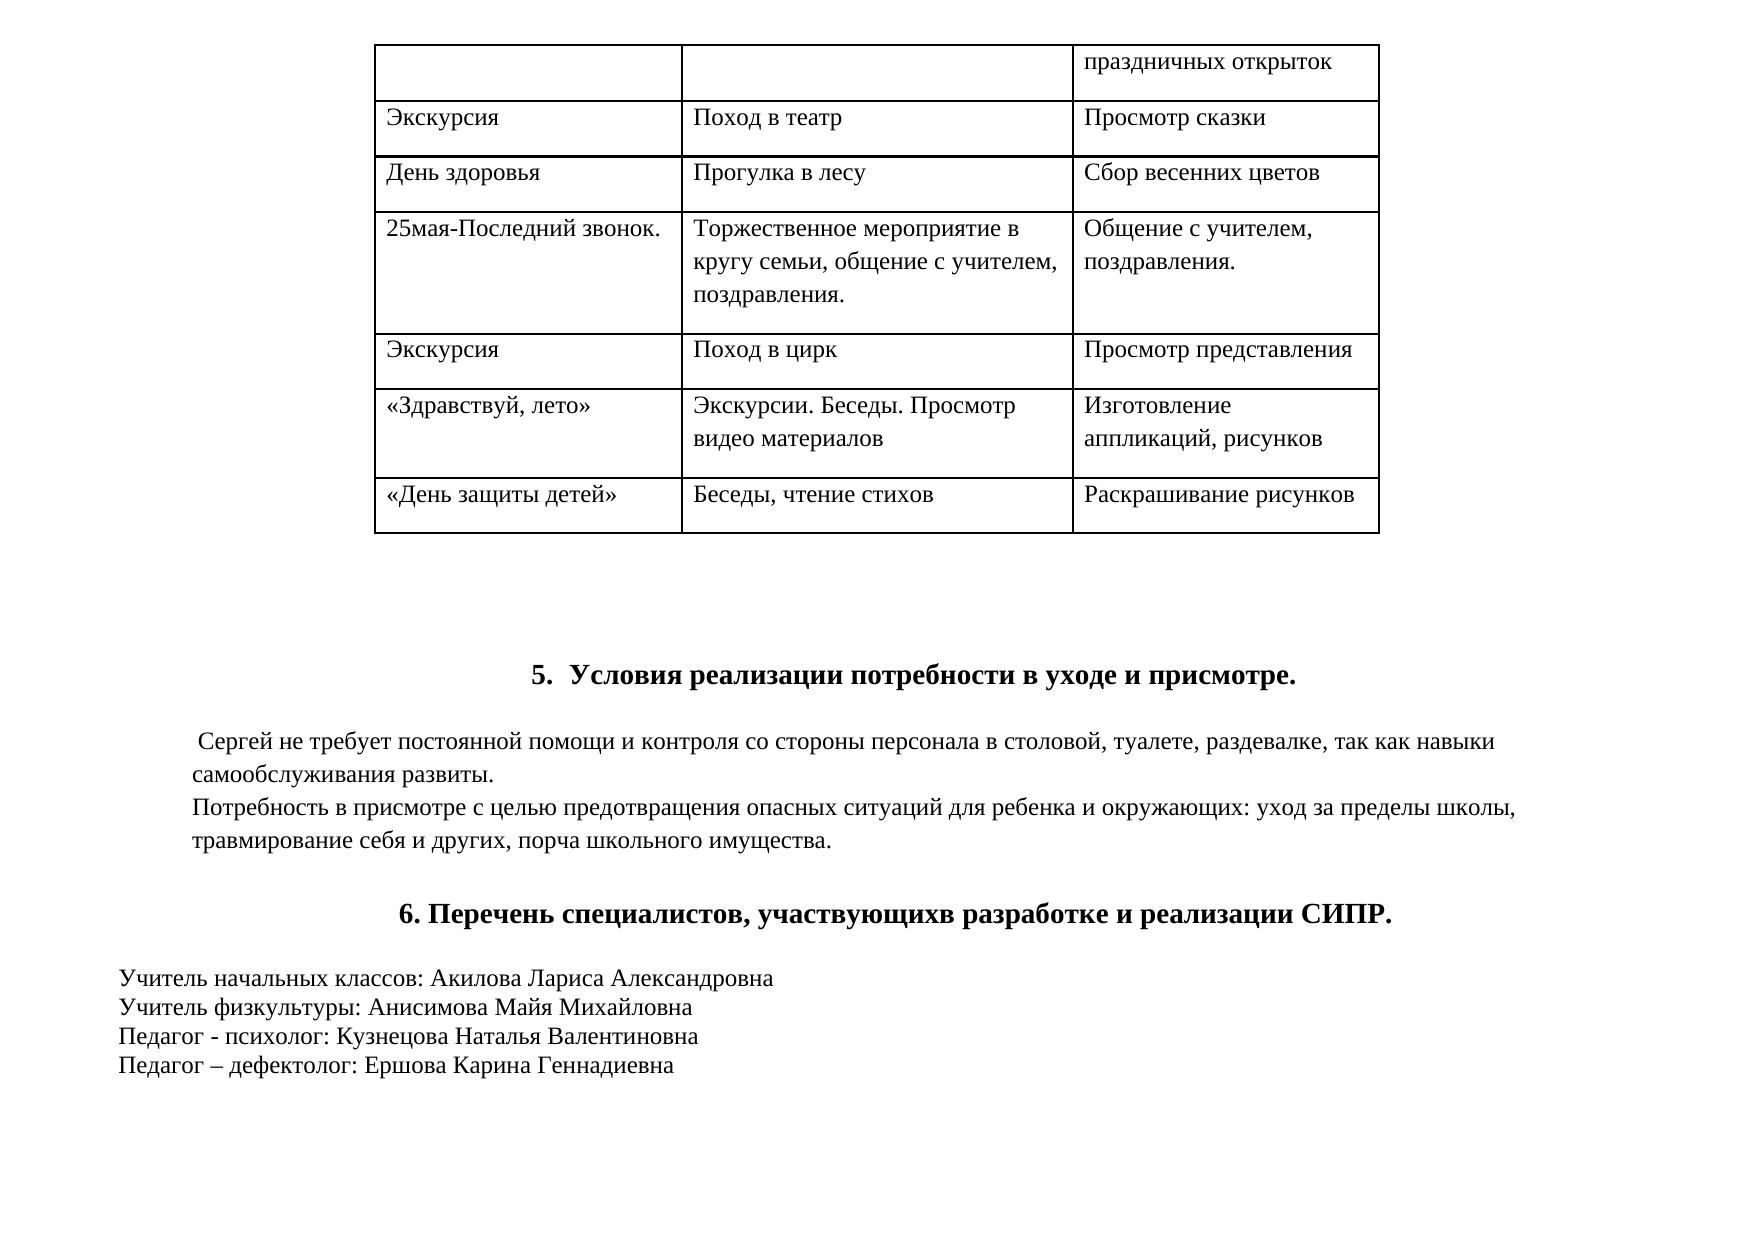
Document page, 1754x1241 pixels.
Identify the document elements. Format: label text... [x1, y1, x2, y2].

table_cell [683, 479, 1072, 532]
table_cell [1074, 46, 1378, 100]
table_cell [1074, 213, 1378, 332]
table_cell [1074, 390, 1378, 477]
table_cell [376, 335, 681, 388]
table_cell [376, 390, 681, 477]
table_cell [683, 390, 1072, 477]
text Педагог – дефектолог: Ершова Карина Геннадиевна [118, 1050, 1636, 1078]
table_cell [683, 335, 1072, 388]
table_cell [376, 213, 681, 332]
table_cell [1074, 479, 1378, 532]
text Сергей не требует постоянной помощи и контроля со стороны персонала в столовой, туалете, раздевалке, так как навыки самообслуживания развиты. [192, 726, 1636, 787]
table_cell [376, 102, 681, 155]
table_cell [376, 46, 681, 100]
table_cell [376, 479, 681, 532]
text Потребность в присмотре с целью предотвращения опасных ситуаций для ребенка и окружающих: уход за пределы школы, травмирование себя и других, порча школьного имущества. [192, 792, 1636, 853]
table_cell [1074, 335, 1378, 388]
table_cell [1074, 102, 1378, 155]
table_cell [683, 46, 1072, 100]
list Условия реализации потребности в уходе и присмотре. [192, 657, 1636, 691]
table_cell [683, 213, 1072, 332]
text Педагог - психолог: Кузнецова Наталья Валентиновна [118, 1021, 1636, 1050]
text 6. Перечень специалистов, участвующихв разработке и реализации СИПР. [156, 896, 1636, 930]
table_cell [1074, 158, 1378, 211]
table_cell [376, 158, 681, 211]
text Учитель физкультуры: Анисимова Майя Михайловна [118, 992, 1636, 1021]
text Учитель начальных классов: Акилова Лариса Александровна [118, 963, 1636, 992]
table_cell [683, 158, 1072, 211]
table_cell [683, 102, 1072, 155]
